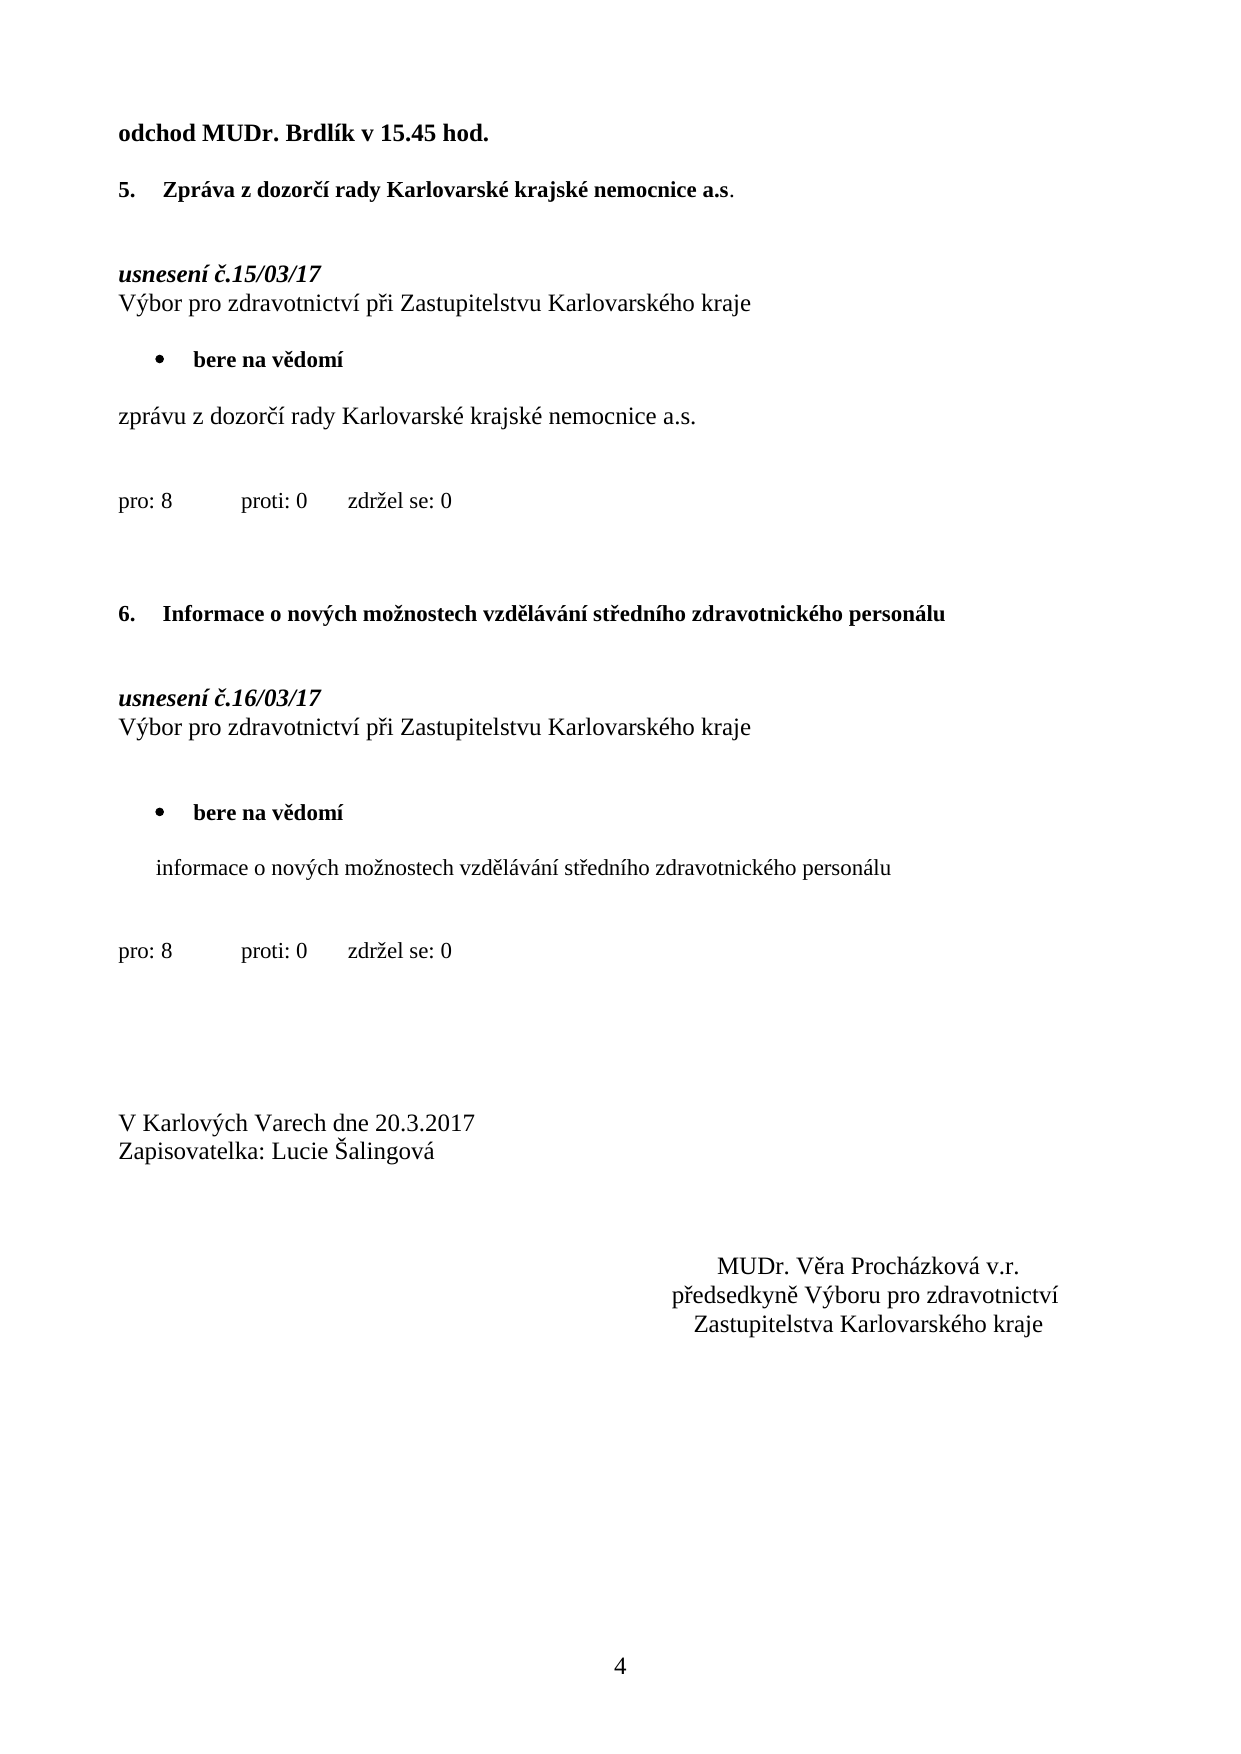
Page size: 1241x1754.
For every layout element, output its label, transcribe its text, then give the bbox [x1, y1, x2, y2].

text MUDr. Věra Procházková v.r. [118, 1251, 1122, 1280]
text Výbor pro zdravotnictví při Zastupitelstvu Karlovarského kraje [118, 712, 1122, 741]
text pro: 8 proti: 0 zdržel se: 0 [118, 487, 1122, 513]
text zprávu z dozorčí rady Karlovarské krajské nemocnice a.s. [118, 401, 1122, 429]
list Zpráva z dozorčí rady Karlovarské krajské nemocnice a.s. [118, 176, 1122, 202]
text odchod MUDr. Brdlík v 15.45 hod. [118, 118, 1122, 147]
list bere na vědomí [156, 346, 1122, 372]
text informace o nových možnostech vzdělávání středního zdravotnického personálu [156, 854, 1122, 880]
text Zastupitelstva Karlovarského kraje [118, 1309, 1122, 1338]
text usnesení č.16/03/17 [118, 683, 1122, 712]
text Výbor pro zdravotnictví při Zastupitelstvu Karlovarského kraje [118, 288, 1122, 317]
text usnesení č.15/03/17 [118, 259, 1122, 288]
text předsedkyně Výboru pro zdravotnictví [118, 1280, 1122, 1309]
list bere na vědomí [156, 798, 1122, 825]
text Zapisovatelka: Lucie Šalingová [118, 1136, 1122, 1165]
text V Karlových Varech dne 20.3.2017 [118, 1108, 1122, 1136]
text pro: 8 proti: 0 zdržel se: 0 [118, 937, 1122, 964]
list Informace o nových možnostech vzdělávání středního zdravotnického personálu [118, 600, 1122, 626]
